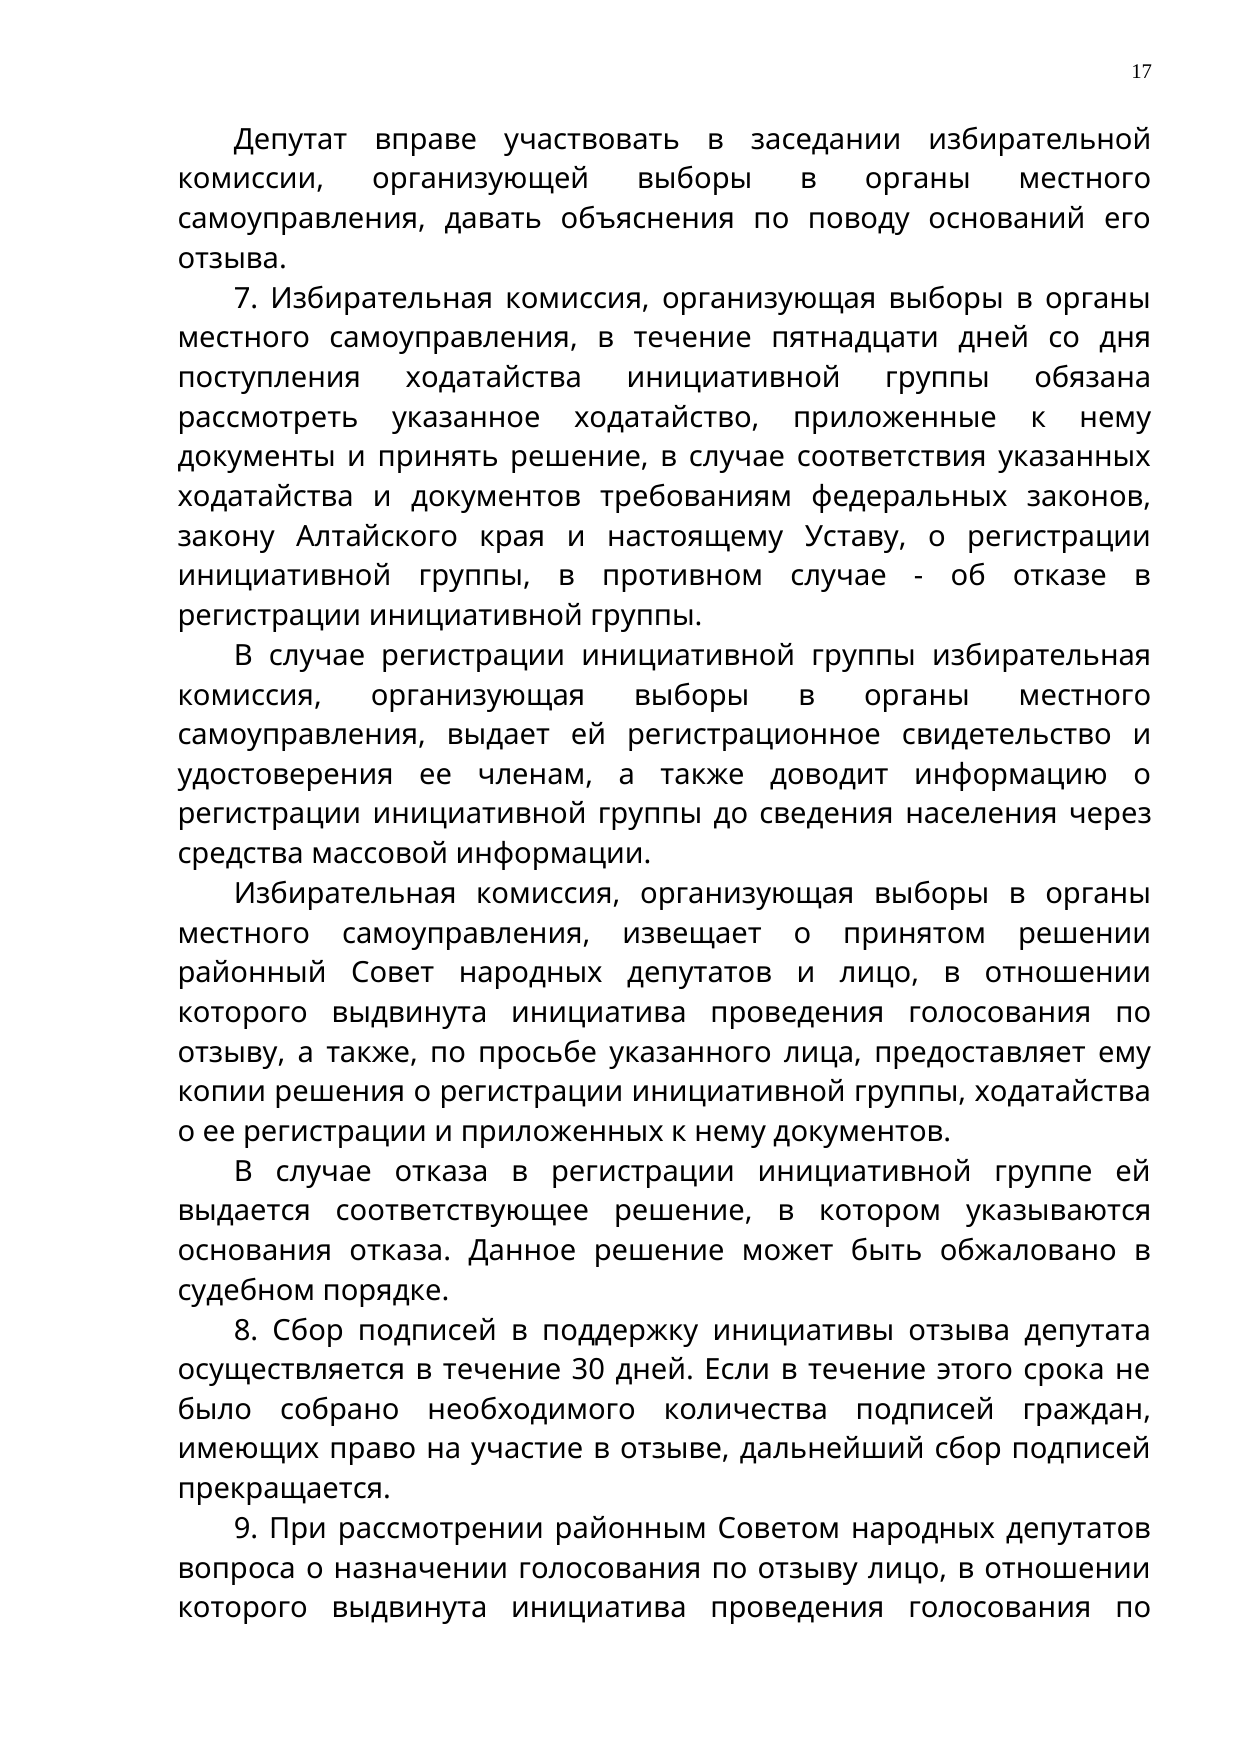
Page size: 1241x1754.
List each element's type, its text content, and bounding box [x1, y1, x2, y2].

text Избирательная комиссия, организующая выборы в органы местного самоуправления, извещает о принятом решении районный Совет народных депутатов и лицо, в отношении которого выдвинута инициатива проведения голосования по отзыву, а также, по просьбе указанного лица, предоставляет ему копии решения о регистрации инициативной группы, ходатайства о ее регистрации и приложенных к нему документов. [177, 872, 1152, 1150]
text Депутат вправе участвовать в заседании избирательной комиссии, организующей выборы в органы местного самоуправления, давать объяснения по поводу оснований его отзыва. [177, 118, 1152, 277]
text В случае отказа в регистрации инициативной группе ей выдается соответствующее решение, в котором указываются основания отказа. Данное решение может быть обжаловано в судебном порядке. [177, 1150, 1152, 1309]
text В случае регистрации инициативной группы избирательная комиссия, организующая выборы в органы местного самоуправления, выдает ей регистрационное свидетельство и удостоверения ее членам, а также доводит информацию о регистрации инициативной группы до сведения населения через средства массовой информации. [177, 634, 1152, 872]
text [177, 1507, 1152, 1626]
text 7. Избирательная комиссия, организующая выборы в органы местного самоуправления, в течение пятнадцати дней со дня поступления ходатайства инициативной группы обязана рассмотреть указанное ходатайство, приложенные к нему документы и принять решение, в случае соответствия указанных ходатайства и документов требованиям федеральных законов, закону Алтайского края и настоящему Уставу, о регистрации инициативной группы, в противном случае - об отказе в регистрации инициативной группы. [177, 277, 1152, 634]
text 8. Сбор подписей в поддержку инициативы отзыва депутата осуществляется в течение 30 дней. Если в течение этого срока не было собрано необходимого количества подписей граждан, имеющих право на участие в отзыве, дальнейший сбор подписей прекращается. [177, 1309, 1152, 1507]
